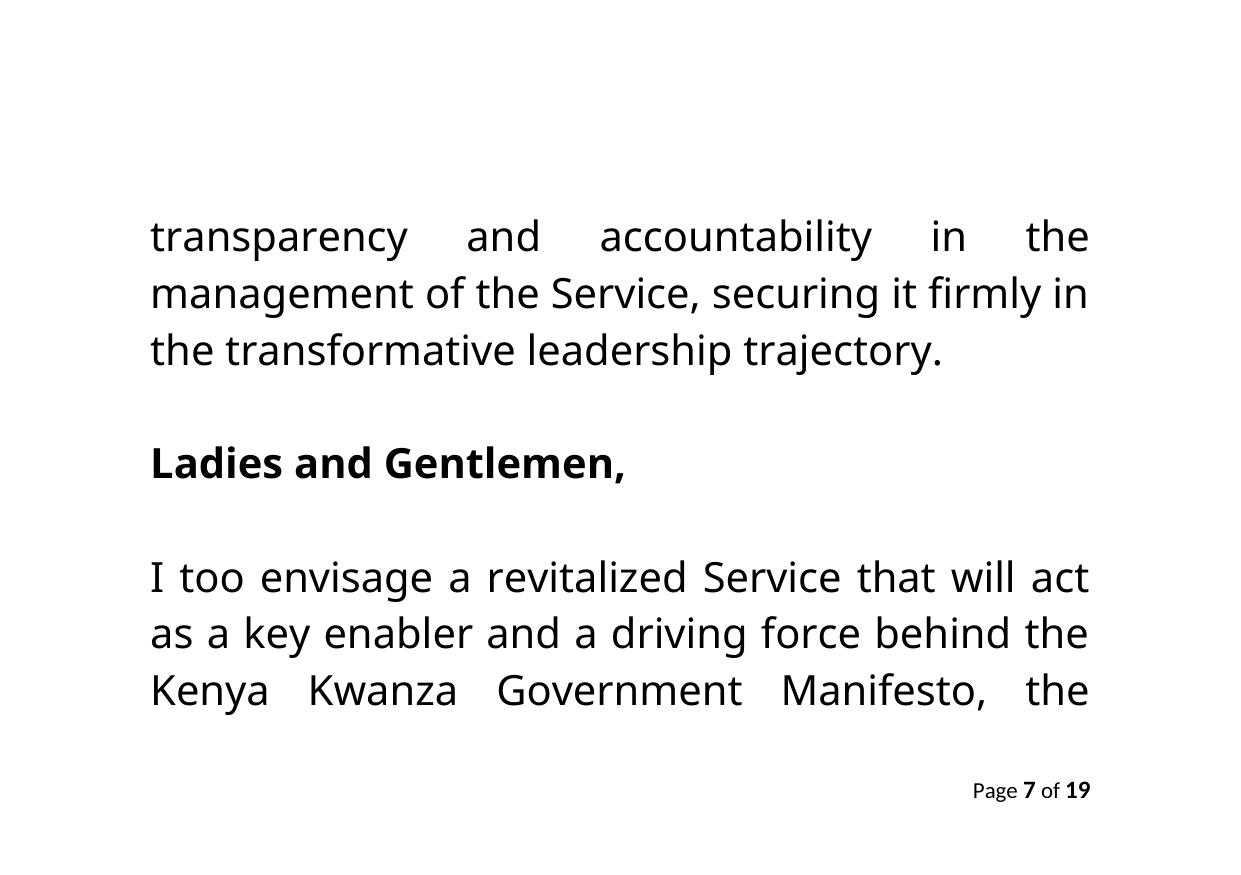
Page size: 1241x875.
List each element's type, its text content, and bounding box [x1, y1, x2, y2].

text transparency and accountability in the management of the Service, securing it firmly in the transformative leadership trajectory. [150, 207, 1090, 377]
text Ladies and Gentlemen, [150, 434, 1090, 491]
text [150, 547, 1090, 718]
